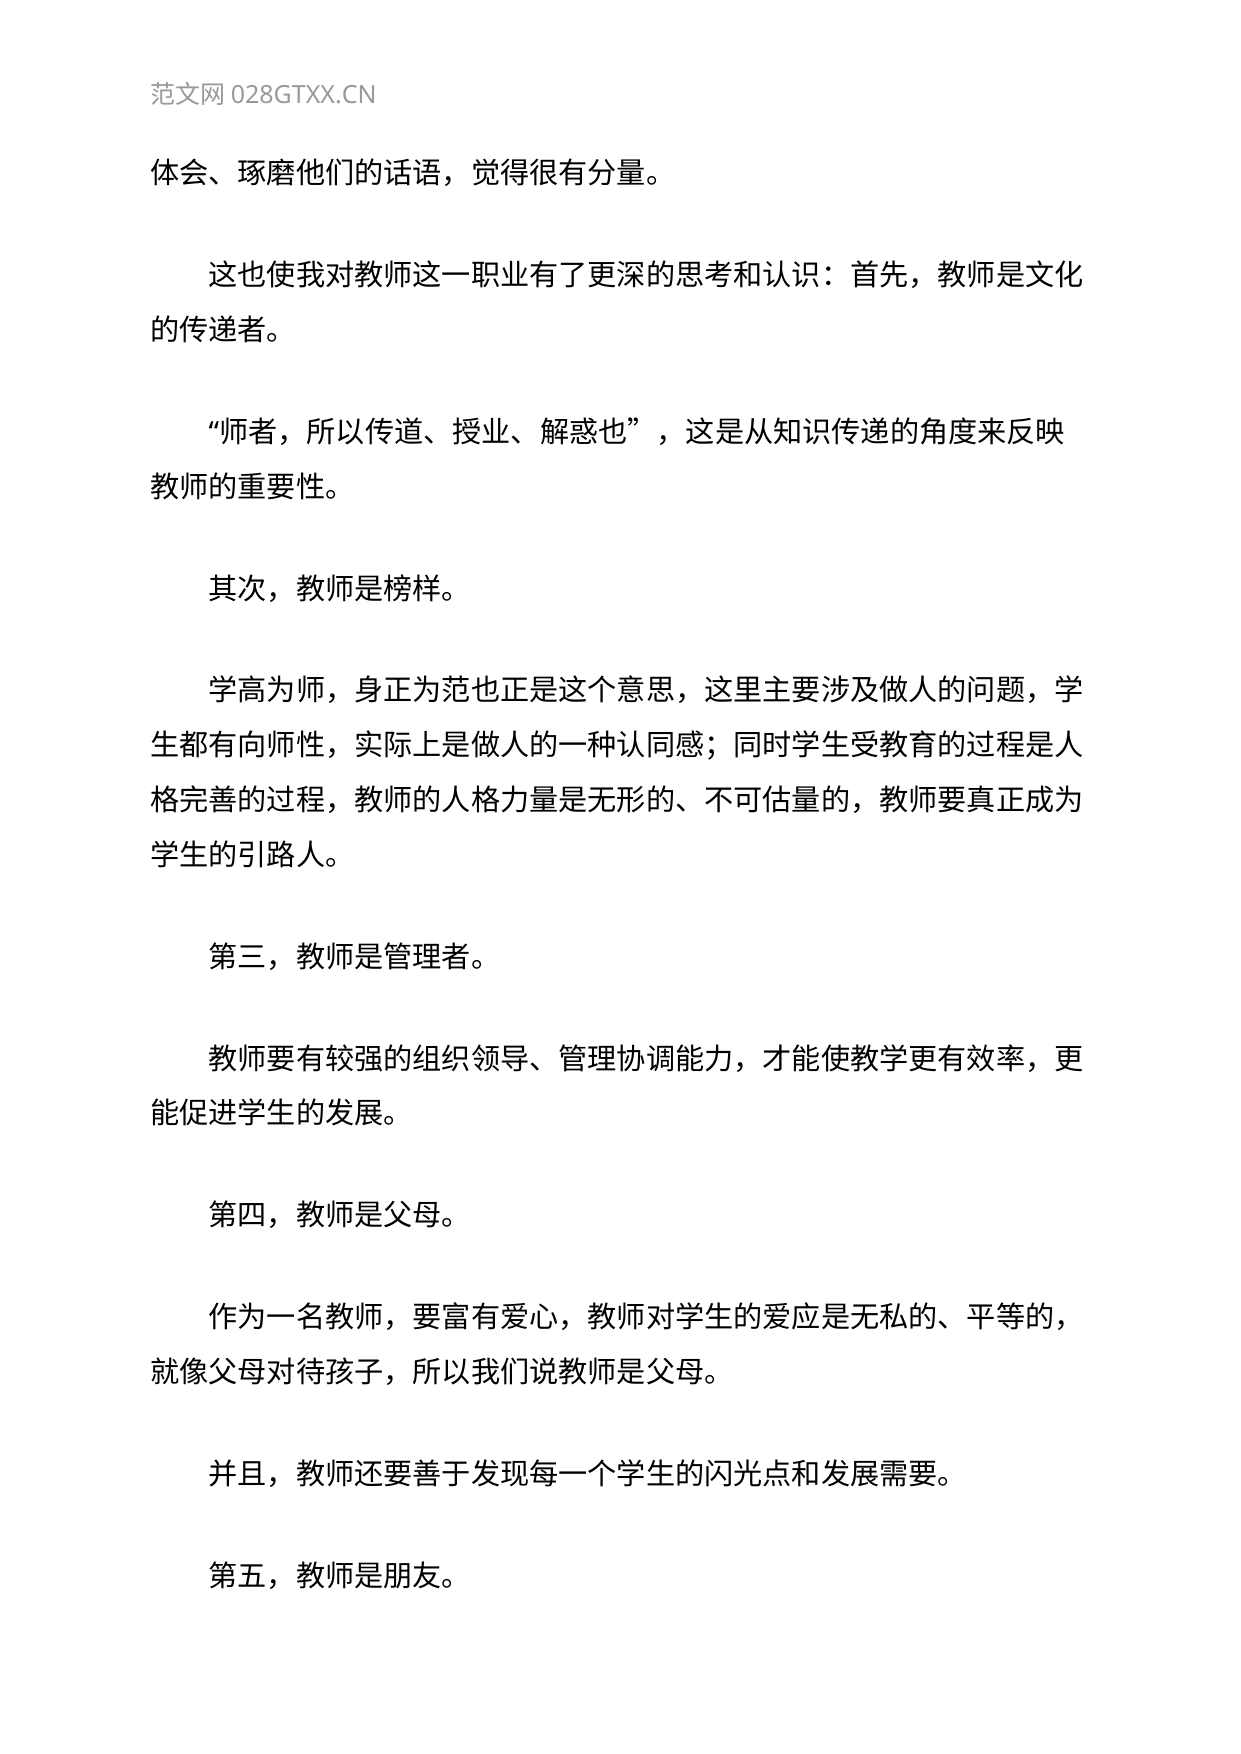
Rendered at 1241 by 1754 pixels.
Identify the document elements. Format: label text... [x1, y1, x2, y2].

text 并且，教师还要善于发现每一个学生的闪光点和发展需要。 [150, 1450, 1090, 1493]
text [150, 150, 1090, 192]
text 这也使我对教师这一职业有了更深的思考和认识：首先，教师是文化的传递者。 [150, 252, 1090, 349]
text 第五，教师是朋友。 [150, 1552, 1090, 1594]
text 教师要有较强的组织领导、管理协调能力，才能使教学更有效率，更能促进学生的发展。 [150, 1035, 1090, 1132]
text 学高为师，身正为范也正是这个意思，这里主要涉及做人的问题，学生都有向师性，实际上是做人的一种认同感；同时学生受教育的过程是人格完善的过程，教师的人格力量是无形的、不可估量的，教师要真正成为学生的引路人。 [150, 667, 1090, 874]
text “师者，所以传道、授业、解惑也”，这是从知识传递的角度来反映教师的重要性。 [150, 408, 1090, 506]
text 第四，教师是父母。 [150, 1192, 1090, 1234]
text 其次，教师是榜样。 [150, 565, 1090, 607]
text 第三，教师是管理者。 [150, 933, 1090, 976]
text 作为一名教师，要富有爱心，教师对学生的爱应是无私的、平等的，就像父母对待孩子，所以我们说教师是父母。 [150, 1294, 1090, 1391]
